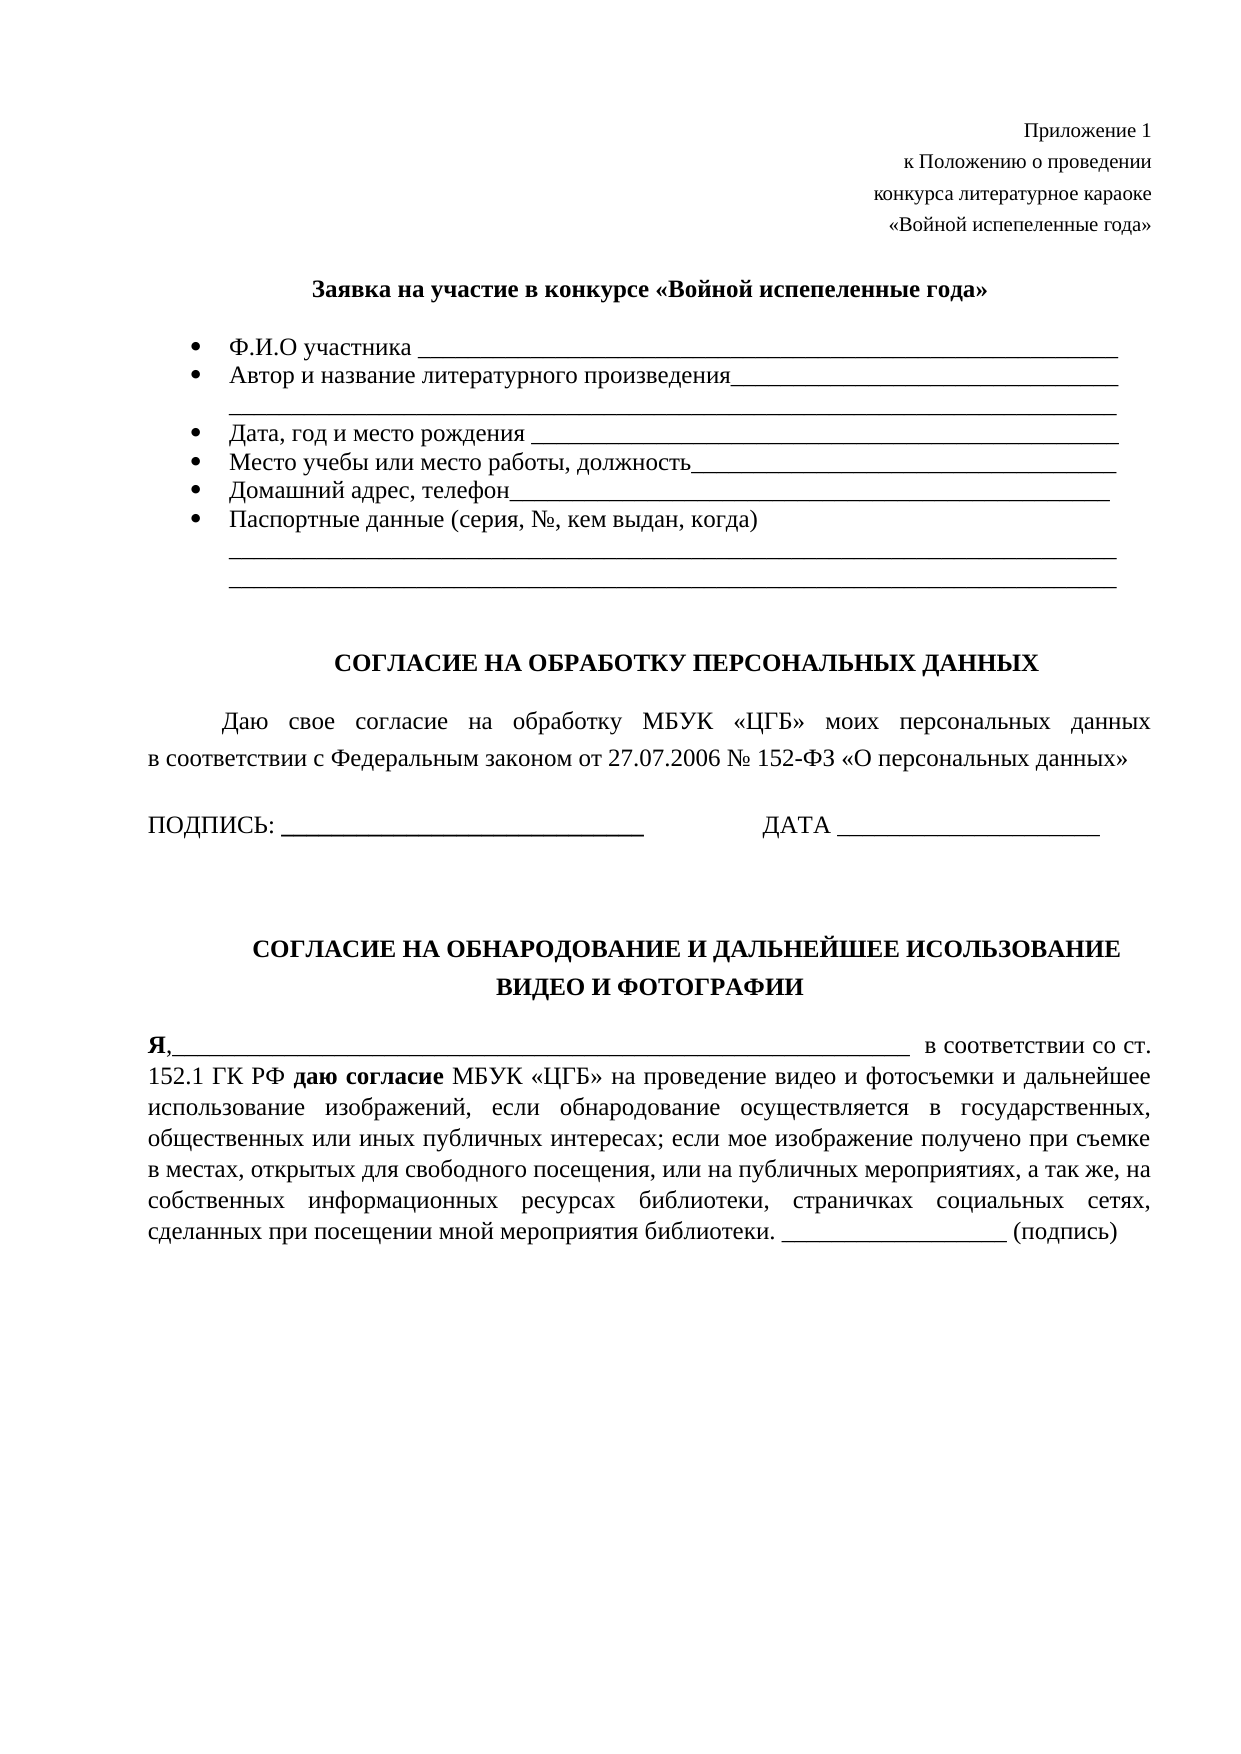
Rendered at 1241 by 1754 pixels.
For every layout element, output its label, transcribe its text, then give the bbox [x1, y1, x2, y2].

list Паспортные данные (серия, №, кем выдан, когда) [191, 504, 1152, 533]
list _______________________________________________________________________ [229, 389, 1152, 418]
text СОГЛАСИЕ НА ОБНАРОДОВАНИЕ И ДАЛЬНЕЙШЕЕ ИСОЛЬЗОВАНИЕ ВИДЕО И ФОТОГРАФИИ [148, 934, 1152, 1001]
list Место учебы или место работы, должность__________________________________ [191, 447, 1152, 476]
list _______________________________________________________________________ [229, 562, 1152, 591]
text «Войной испепеленные года» [148, 212, 1152, 236]
text Даю свое согласие на обработку МБУК «ЦГБ» моих персональных данных в соответствии с Федеральным законом от 27.07.2006 № 152-ФЗ «О персональных данных» [148, 706, 1152, 772]
text Приложение 1 [148, 118, 1152, 142]
text к Положению о проведении [148, 149, 1152, 173]
list Дата, год и место рождения _______________________________________________ [191, 418, 1152, 447]
list Ф.И.О участника ________________________________________________________ [191, 332, 1152, 361]
text ПОДПИСЬ: _____________________________ ДАТА _____________________ [148, 810, 1152, 839]
text Заявка на участие в конкурсе «Войной испепеленные года» [148, 274, 1152, 303]
text СОГЛАСИЕ НА ОБРАБОТКУ ПЕРСОНАЛЬНЫХ ДАННЫХ [148, 648, 1152, 677]
list _______________________________________________________________________ [229, 533, 1152, 562]
text Я,___________________________________________________________ в соответствии со ст. 152.1 ГК РФ даю согласие МБУК «ЦГБ» на проведение видео и фотосъемки и дальнейшее использование изображений, если обнародование осуществляется в государственных, общественных или иных публичных интересах; если мое изображение получено при съемке в местах, открытых для свободного посещения, или на публичных мероприятиях, а так же, на собственных информационных ресурсах библиотеки, страничках социальных сетях, сделанных при посещении мной мероприятия библиотеки. __________________ (подпись) [148, 1030, 1152, 1245]
list Домашний адрес, телефон________________________________________________ [191, 476, 1152, 504]
text конкурса литературное караоке [148, 181, 1152, 205]
list Автор и название литературного произведения_______________________________ [191, 361, 1152, 389]
